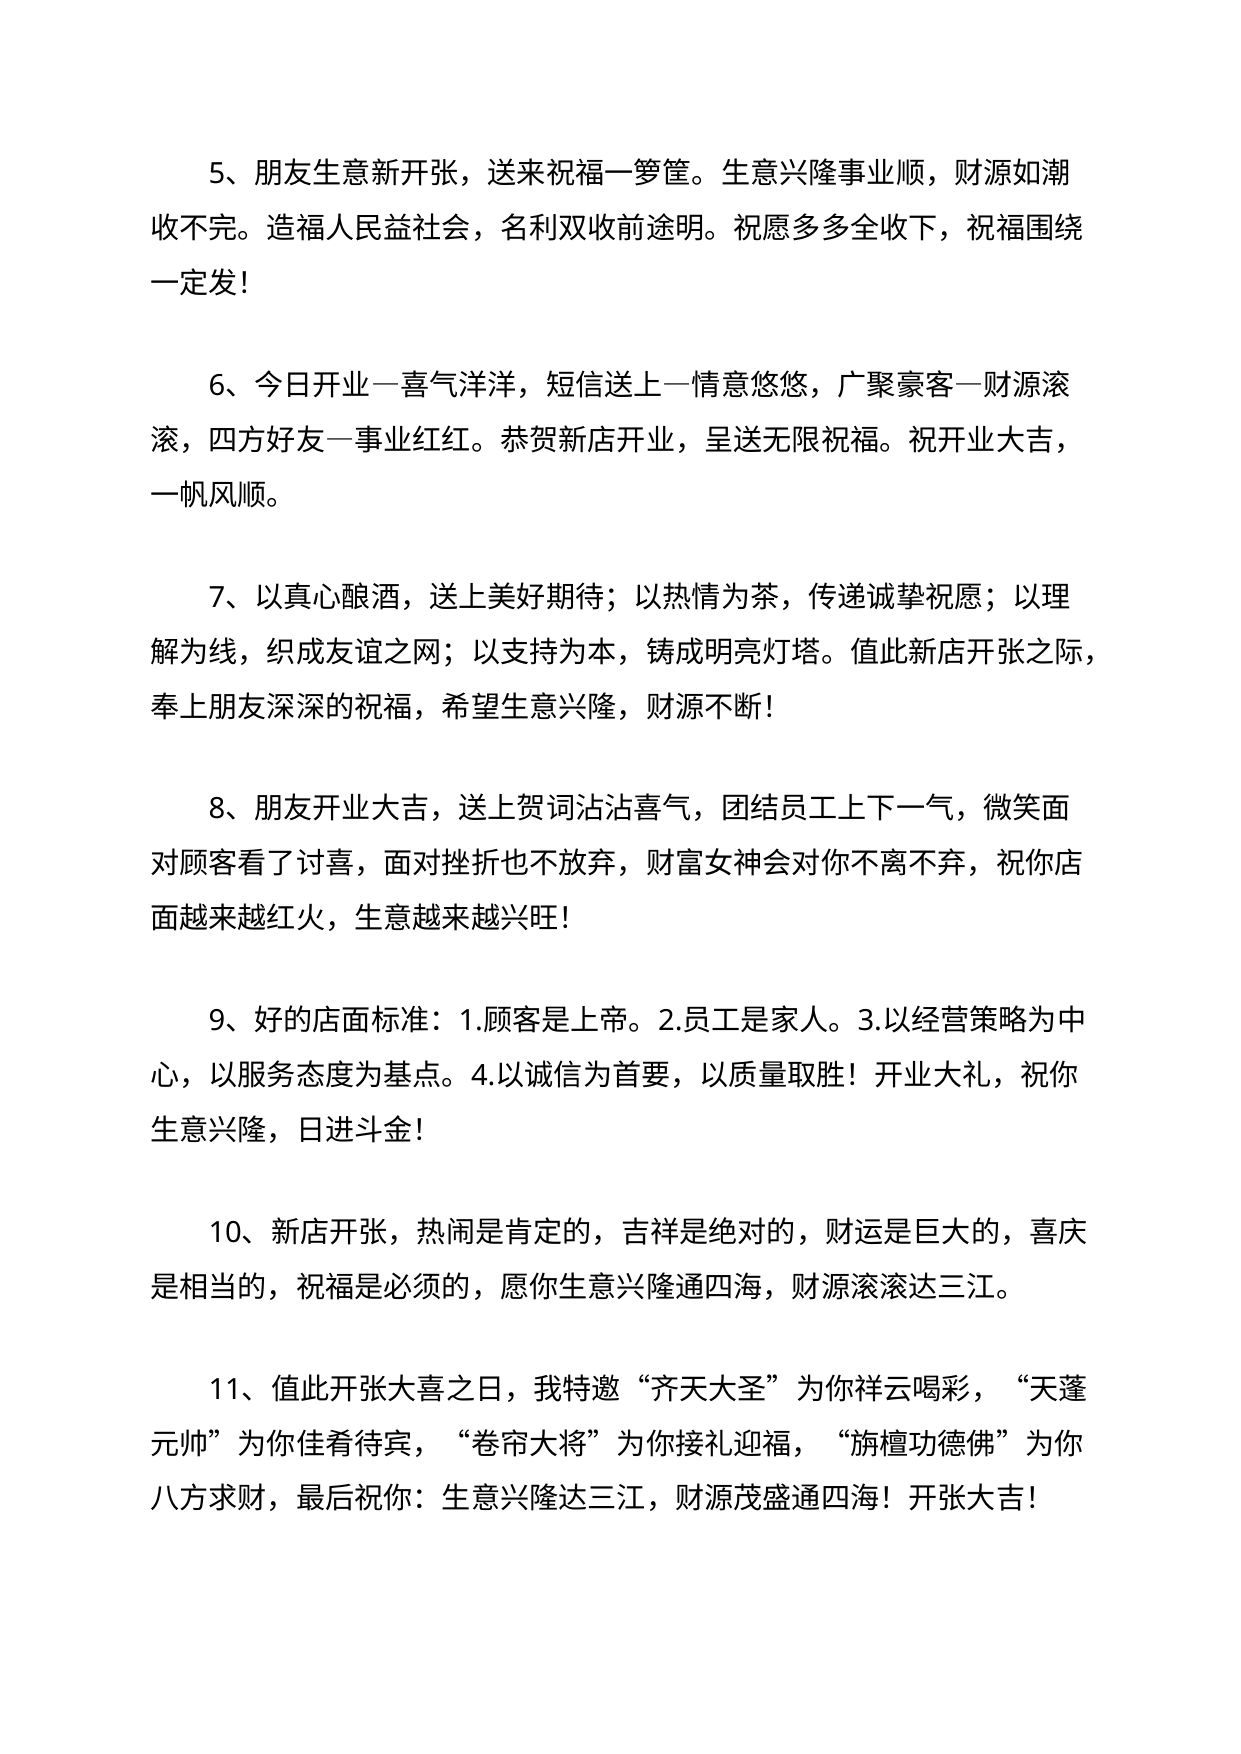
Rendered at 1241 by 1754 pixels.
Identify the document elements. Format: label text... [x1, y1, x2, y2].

text 10、新店开张，热闹是肯定的，吉祥是绝对的，财运是巨大的，喜庆是相当的，祝福是必须的，愿你生意兴隆通四海，财源滚滚达三江。 [150, 1208, 1090, 1306]
text 8、朋友开业大吉，送上贺词沾沾喜气，团结员工上下一气，微笑面对顾客看了讨喜，面对挫折也不放弃，财富女神会对你不离不弃，祝你店面越来越红火，生意越来越兴旺！ [150, 785, 1090, 937]
text 5、朋友生意新开张，送来祝福一箩筐。生意兴隆事业顺，财源如潮收不完。造福人民益社会，名利双收前途明。祝愿多多全收下，祝福围绕一定发！ [150, 150, 1090, 302]
text 7、以真心酿酒，送上美好期待；以热情为茶，传递诚挚祝愿；以理解为线，织成友谊之网；以支持为本，铸成明亮灯塔。值此新店开张之际，奉上朋友深深的祝福，希望生意兴隆，财源不断！ [150, 573, 1090, 726]
text 11、值此开张大喜之日，我特邀“齐天大圣”为你祥云喝彩，“天蓬元帅”为你佳肴待宾，“卷帘大将”为你接礼迎福，“旃檀功德佛”为你八方求财，最后祝你：生意兴隆达三江，财源茂盛通四海！开张大吉！ [150, 1365, 1090, 1517]
text 6、今日开业―喜气洋洋，短信送上―情意悠悠，广聚豪客―财源滚滚，四方好友―事业红红。恭贺新店开业，呈送无限祝福。祝开业大吉，一帆风顺。 [150, 362, 1090, 514]
text 9、好的店面标准：1.顾客是上帝。2.员工是家人。3.以经营策略为中心，以服务态度为基点。4.以诚信为首要，以质量取胜！开业大礼，祝你生意兴隆，日进斗金！ [150, 997, 1090, 1149]
